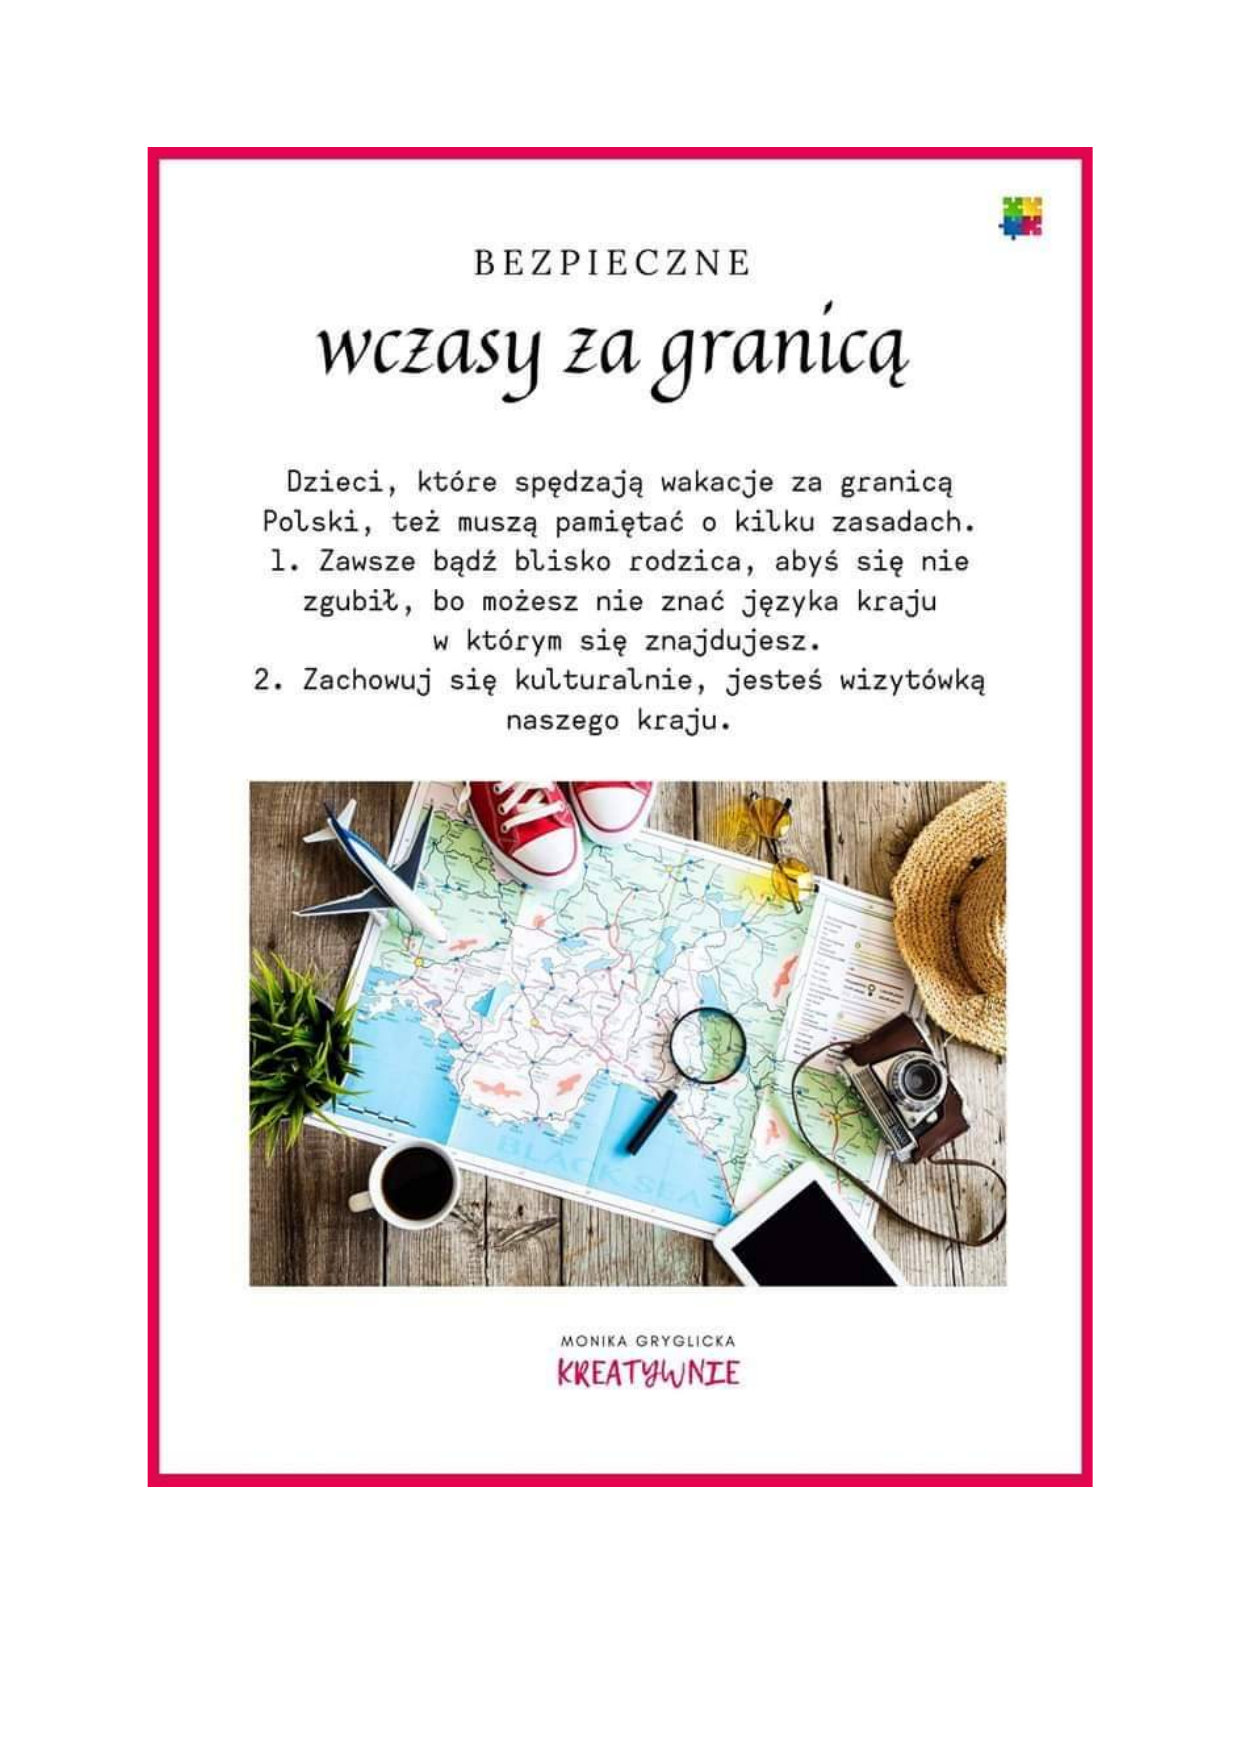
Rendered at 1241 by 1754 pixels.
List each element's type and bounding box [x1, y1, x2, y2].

picture [147, 147, 1093, 1487]
